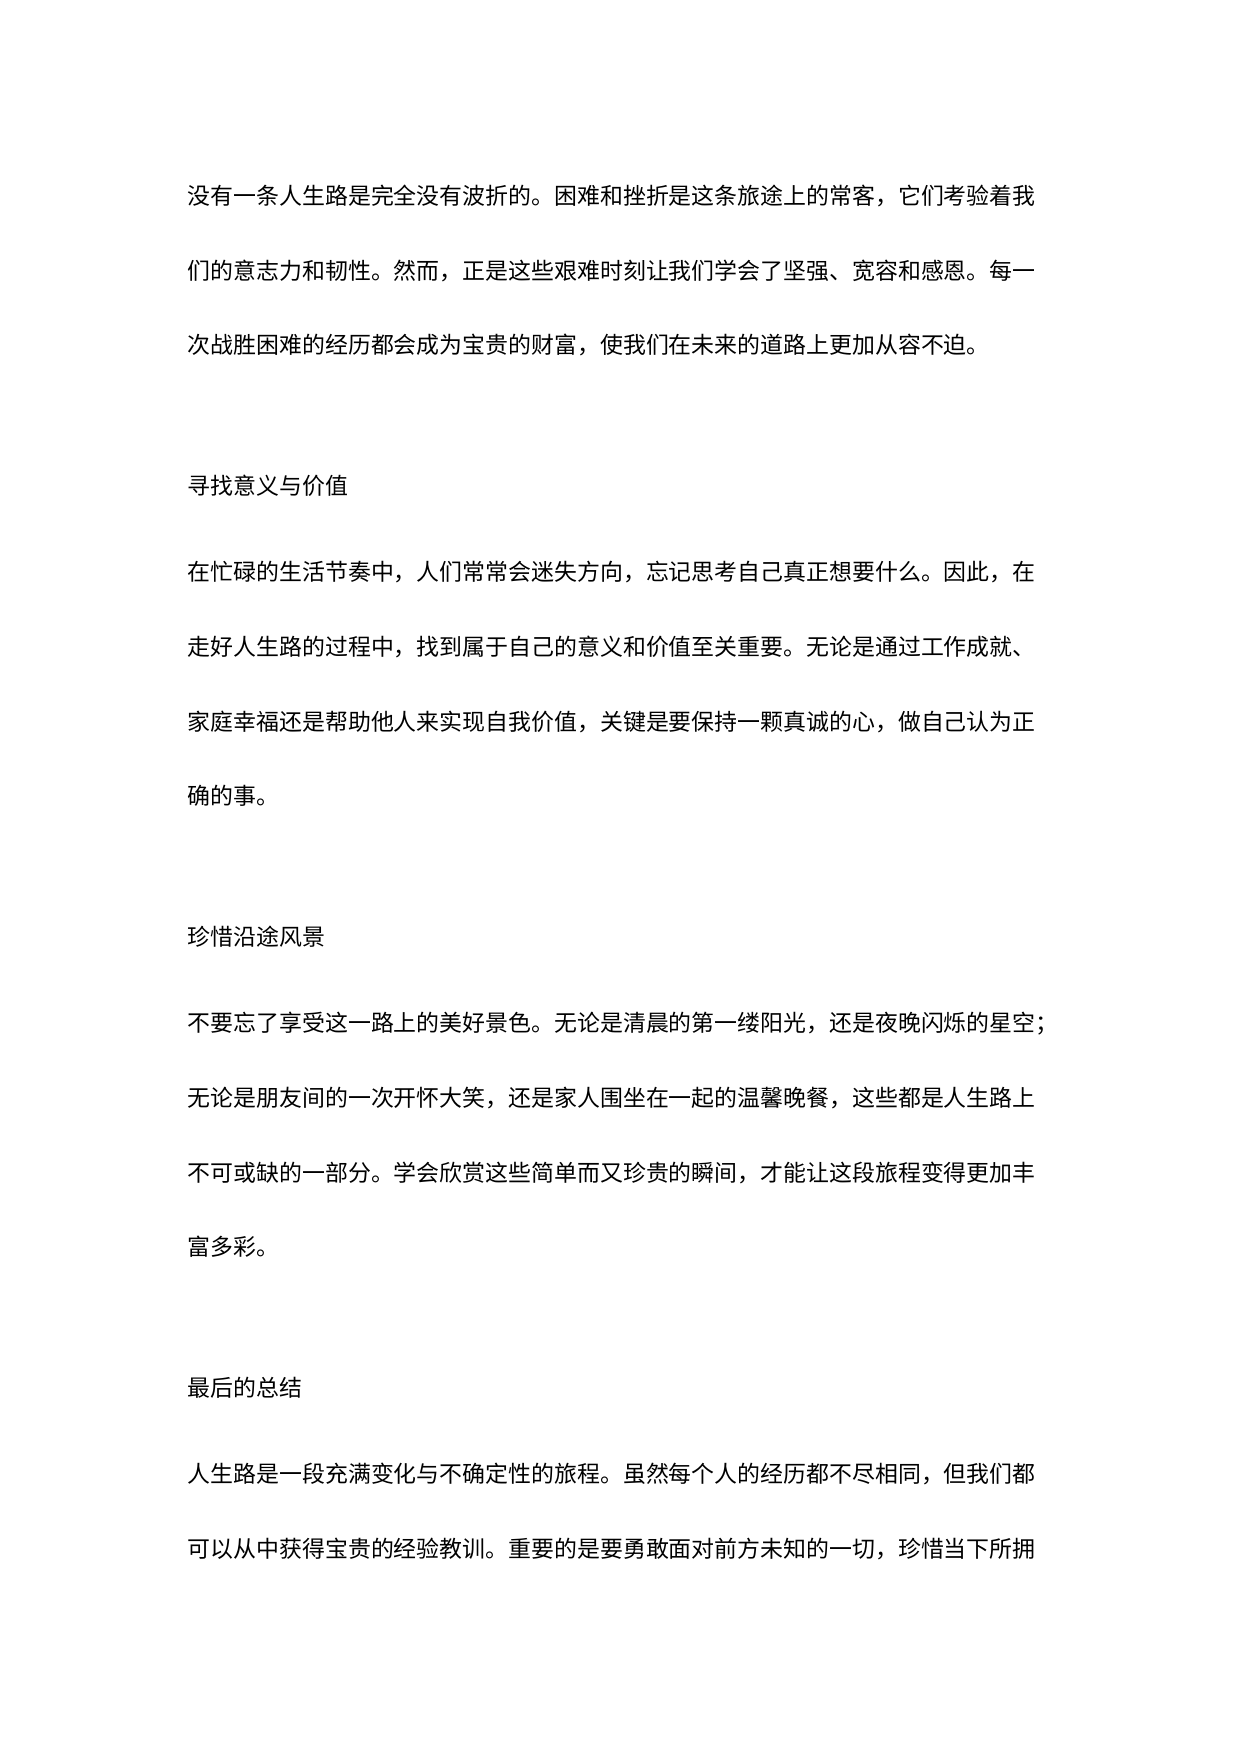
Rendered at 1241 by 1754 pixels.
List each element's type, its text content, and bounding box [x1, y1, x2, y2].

text 在忙碌的生活节奏中，人们常常会迷失方向，忘记思考自己真正想要什么。因此，在走好人生路的过程中，找到属于自己的意义和价值至关重要。无论是通过工作成就、家庭幸福还是帮助他人来实现自我价值，关键是要保持一颗真诚的心，做自己认为正确的事。 [187, 538, 1053, 827]
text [187, 1440, 1053, 1580]
text 珍惜沿途风景 [187, 903, 1053, 968]
text 寻找意义与价值 [187, 452, 1053, 517]
text 最后的总结 [187, 1354, 1053, 1419]
text 没有一条人生路是完全没有波折的。困难和挫折是这条旅途上的常客，它们考验着我们的意志力和韧性。然而，正是这些艰难时刻让我们学会了坚强、宽容和感恩。每一次战胜困难的经历都会成为宝贵的财富，使我们在未来的道路上更加从容不迫。 [187, 162, 1053, 376]
text 不要忘了享受这一路上的美好景色。无论是清晨的第一缕阳光，还是夜晚闪烁的星空；无论是朋友间的一次开怀大笑，还是家人围坐在一起的温馨晚餐，这些都是人生路上不可或缺的一部分。学会欣赏这些简单而又珍贵的瞬间，才能让这段旅程变得更加丰富多彩。 [187, 989, 1053, 1278]
